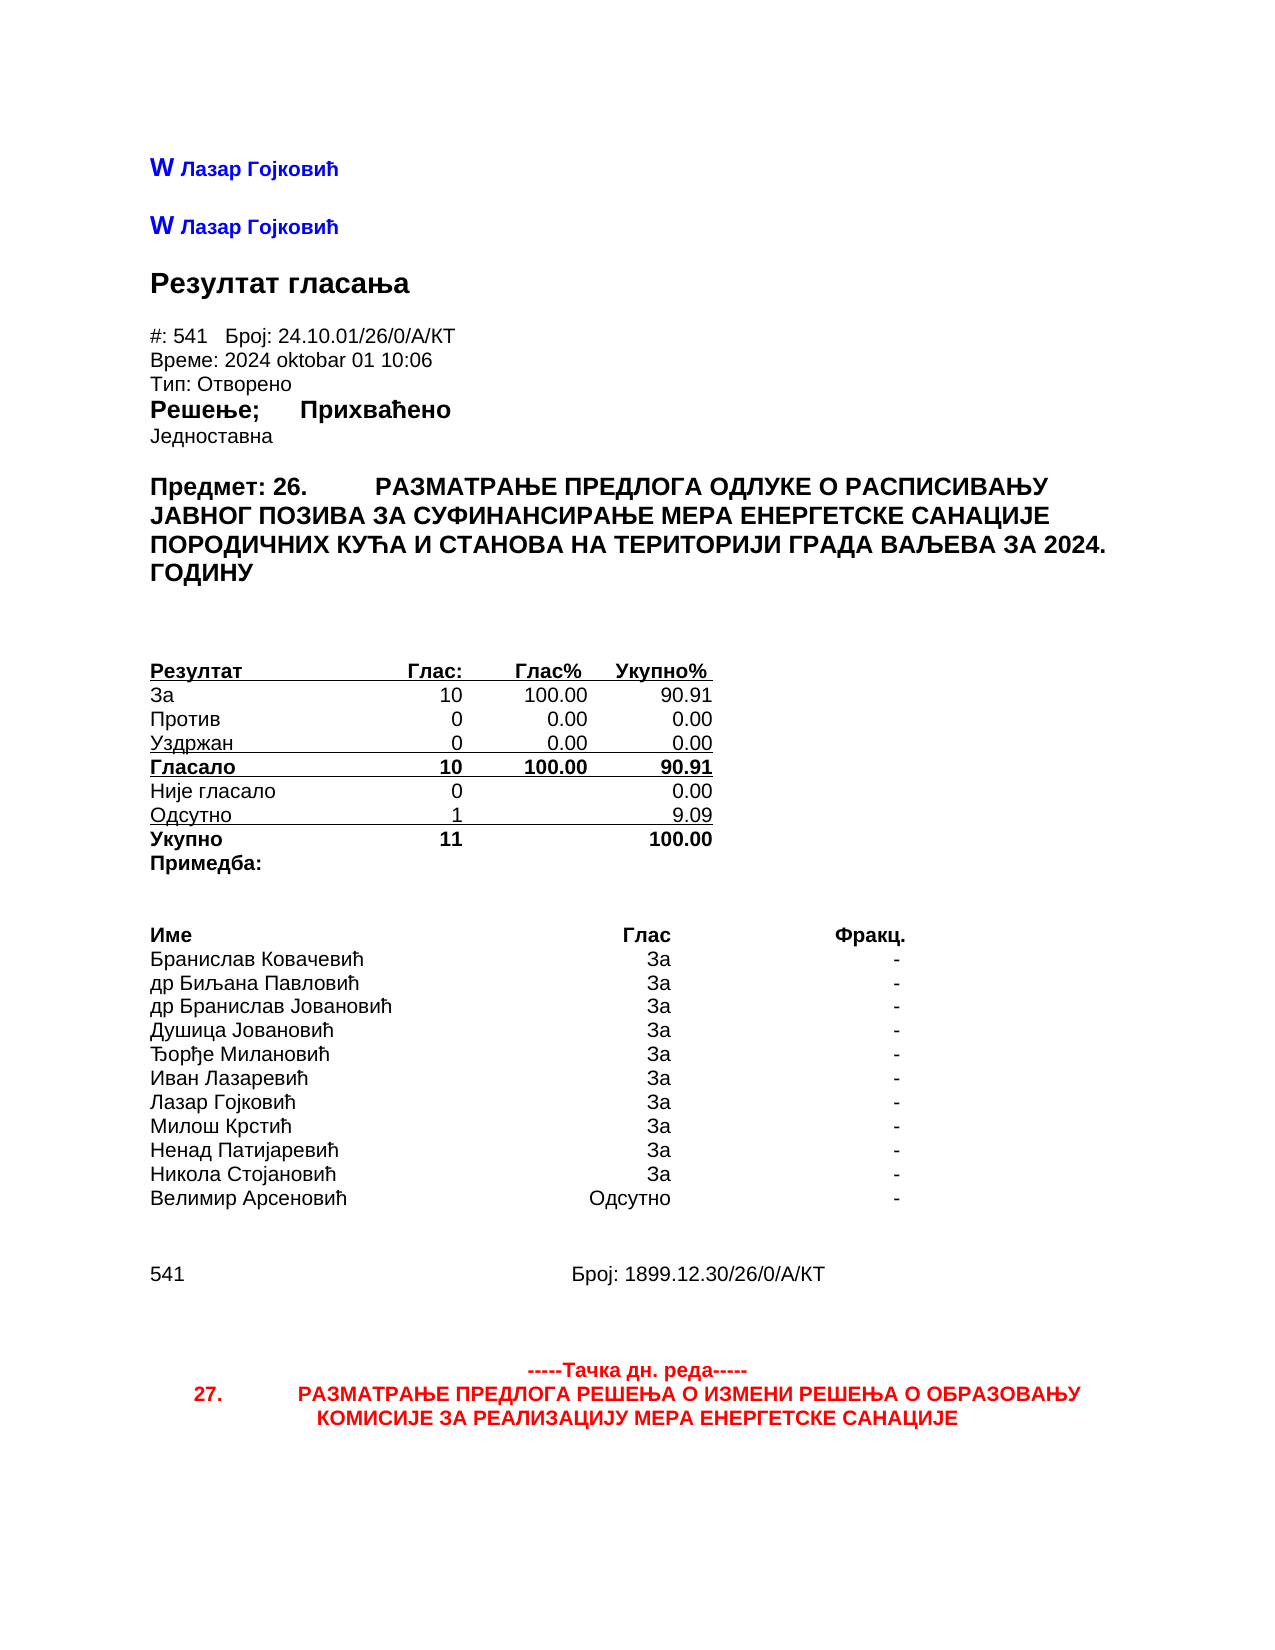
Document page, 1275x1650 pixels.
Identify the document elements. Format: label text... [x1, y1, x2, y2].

text W Лазар Гојковић [150, 208, 1125, 242]
text 541 Број: 1899.12.30/26/0/A/КТ [150, 1262, 1125, 1286]
text Гласало 10 100.00 90.91 [150, 755, 1125, 779]
text W Лазар Гојковић [150, 150, 1125, 184]
text Иван Лазаревић За - [150, 1066, 1125, 1090]
text др Биљана Павловић За - [150, 970, 1125, 994]
text Једноставна [150, 424, 1125, 448]
text Тип: Отворено [150, 371, 1125, 395]
text За 10 100.00 90.91 [150, 683, 1125, 707]
text Велимир Арсеновић Одсутно - [150, 1186, 1125, 1210]
text Укупно 11 100.00 [150, 827, 1125, 851]
text #: 541 Број: 24.10.01/26/0/A/КТ [150, 323, 1125, 347]
text Лазар Гојковић За - [150, 1090, 1125, 1114]
text Решење; Прихваћено [150, 395, 1125, 424]
text Против 0 0.00 0.00 [150, 707, 1125, 731]
text Резултат гласања [150, 266, 1125, 299]
text -----Тачка дн. реда----- [150, 1358, 1125, 1382]
text Душица Јовановић За - [150, 1018, 1125, 1042]
text Име Глас Фракц. [150, 922, 1125, 946]
text Није гласало 0 0.00 [150, 779, 1125, 803]
text 27. РАЗМАТРАЊЕ ПРЕДЛОГА РЕШЕЊА О ИЗМЕНИ РЕШЕЊА О ОБРАЗОВАЊУ КОМИСИЈЕ ЗА РЕАЛИЗАЦИЈУ МЕРА ЕНЕРГЕТСКЕ САНАЦИЈЕ [150, 1382, 1125, 1430]
text Никола Стојановић За - [150, 1162, 1125, 1186]
text Милош Крстић За - [150, 1114, 1125, 1138]
text Бранислав Ковачевић За - [150, 946, 1125, 970]
text Време: 2024 oktobar 01 10:06 [150, 347, 1125, 371]
text Резултат Глас: Глас% Укупно% [150, 659, 1125, 683]
text Ђорђе Милановић За - [150, 1042, 1125, 1066]
text др Бранислав Јовановић За - [150, 994, 1125, 1018]
text Уздржан 0 0.00 0.00 [150, 731, 1125, 755]
text Предмет: 26. РАЗМАТРАЊЕ ПРЕДЛОГA ОДЛУКЕ О РАСПИСИВАЊУ ЈАВНОГ ПОЗИВА ЗА СУФИНАНСИРАЊЕ МЕРА ЕНЕРГЕТСКЕ САНАЦИЈЕ ПОРОДИЧНИХ КУЋА И СТАНОВА НА ТЕРИТОРИЈИ ГРАДА ВАЉЕВА ЗА 2024. ГОДИНУ [150, 472, 1125, 587]
text Ненад Патијаревић За - [150, 1138, 1125, 1162]
text Примедба: [150, 851, 1125, 874]
text Одсутно 1 9.09 [150, 803, 1125, 827]
